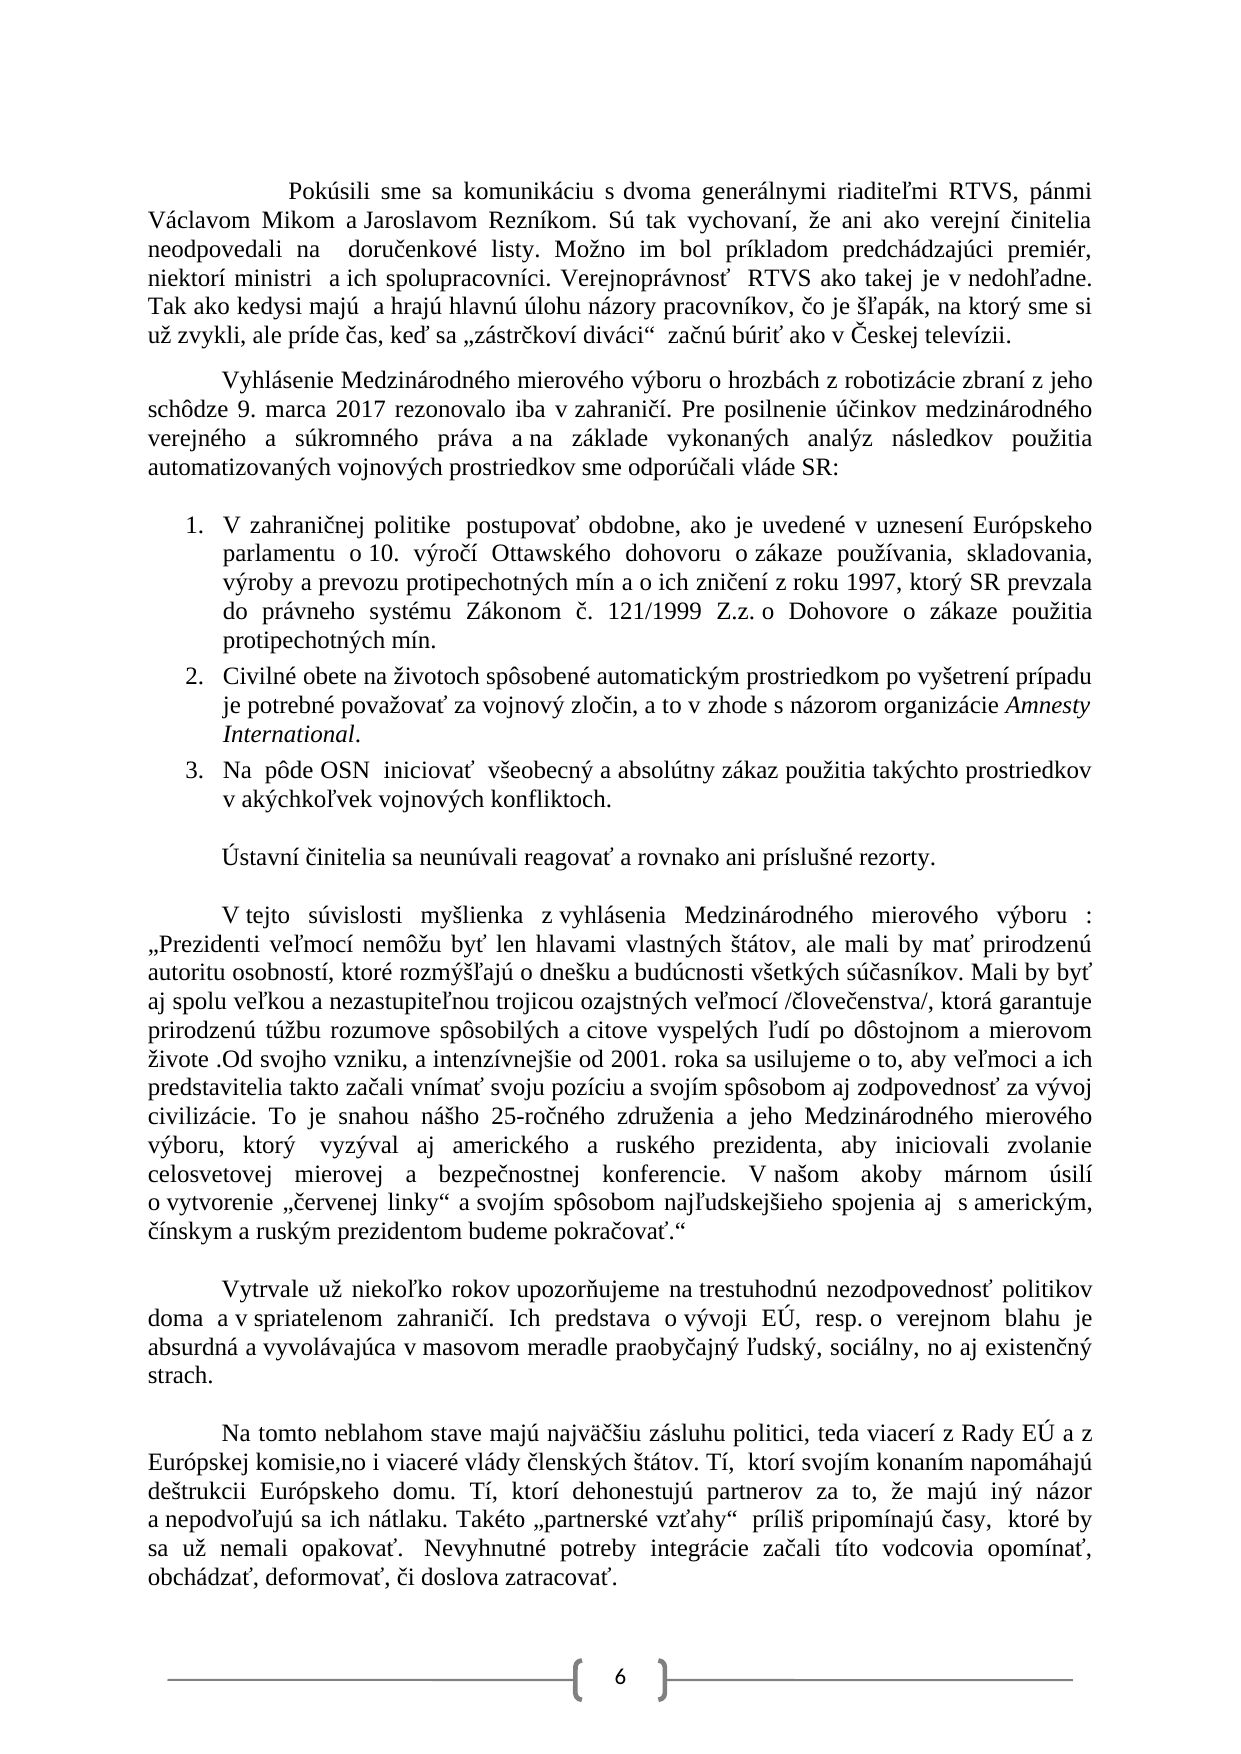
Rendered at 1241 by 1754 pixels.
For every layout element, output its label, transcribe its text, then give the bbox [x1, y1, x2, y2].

text Ústavní činitelia sa neunúvali reagovať a rovnako ani príslušné rezorty. [148, 842, 1093, 871]
text V tejto súvislosti myšlienka z vyhlásenia Medzinárodného mierového výboru : „Prezidenti veľmocí nemôžu byť len hlavami vlastných štátov, ale mali by mať prirodzenú autoritu osobností, ktoré rozmýšľajú o dnešku a budúcnosti všetkých súčasníkov. Mali by byť aj spolu veľkou a nezastupiteľnou trojicou ozajstných veľmocí /človečenstva/, ktorá garantuje prirodzenú túžbu rozumove spôsobilých a citove vyspelých ľudí po dôstojnom a mierovom živote .Od svojho vzniku, a intenzívnejšie od 2001. roka sa usilujeme o to, aby veľmoci a ich predstavitelia takto začali vnímať svoju pozíciu a svojím spôsobom aj zodpovednosť za vývoj civilizácie. To je snahou nášho 25-ročného združenia a jeho Medzinárodného mierového výboru, ktorý vyzýval aj amerického a ruského prezidenta, aby iniciovali zvolanie celosvetovej mierovej a bezpečnostnej konferencie. V našom akoby márnom úsilí o vytvorenie „červenej linky“ a svojím spôsobom najľudskejšieho spojenia aj s americkým, čínskym a ruským prezidentom budeme pokračovať.“ [148, 900, 1093, 1245]
text Pokúsili sme sa komunikáciu s dvoma generálnymi riaditeľmi RTVS, pánmi Václavom Mikom a Jaroslavom Rezníkom. Sú tak vychovaní, že ani ako verejní činitelia neodpovedali na doručenkové listy. Možno im bol príkladom predchádzajúci premiér, niektorí ministri a ich spolupracovníci. Verejnoprávnosť RTVS ako takej je v nedohľadne. Tak ako kedysi majú a hrajú hlavnú úlohu názory pracovníkov, čo je šľapák, na ktorý sme si už zvykli, ale príde čas, keď sa „zástrčkoví diváci“ začnú búriť ako v Českej televízii. [148, 176, 1093, 349]
text Vyhlásenie Medzinárodného mierového výboru o hrozbách z robotizácie zbraní z jeho schôdze 9. marca 2017 rezonovalo iba v zahraničí. Pre posilnenie účinkov medzinárodného verejného a súkromného práva a na základe vykonaných analýz následkov použitia automatizovaných vojnových prostriedkov sme odporúčali vláde SR: [148, 366, 1093, 481]
list Civilné obete na životoch spôsobené automatickým prostriedkom po vyšetrení prípadu je potrebné považovať za vojnový zločin, a to v zhode s názorom organizácie Amnesty International. [185, 661, 1093, 747]
text Na tomto neblahom stave majú najväčšiu zásluhu politici, teda viacerí z Rady EÚ a z Európskej komisie,no i viaceré vlády členských štátov. Tí, ktorí svojím konaním napomáhajú deštrukcii Európskeho domu. Tí, ktorí dehonestujú partnerov za to, že majú iný názor a nepodvoľujú sa ich nátlaku. Takéto „partnerské vzťahy“ príliš pripomínajú časy, ktoré by sa už nemali opakovať. Nevyhnutné potreby integrácie začali títo vodcovia opomínať, obchádzať, deformovať, či doslova zatracovať. [148, 1418, 1093, 1591]
list V zahraničnej politike postupovať obdobne, ako je uvedené v uznesení Európskeho parlamentu o 10. výročí Ottawského dohovoru o zákaze používania, skladovania, výroby a prevozu protipechotných mín a o ich zničení z roku 1997, ktorý SR prevzala do právneho systému Zákonom č. 121/1999 Z.z. o Dohovore o zákaze použitia protipechotných mín. [185, 510, 1093, 653]
text Vytrvale už niekoľko rokov upozorňujeme na trestuhodnú nezodpovednosť politikov doma a v spriatelenom zahraničí. Ich predstava o vývoji EÚ, resp. o verejnom blahu je absurdná a vyvolávajúca v masovom meradle praobyčajný ľudský, sociálny, no aj existenčný strach. [148, 1274, 1093, 1389]
list Na pôde OSN iniciovať všeobecný a absolútny zákaz použitia takýchto prostriedkov v akýchkoľvek vojnových konfliktoch. [185, 755, 1093, 813]
